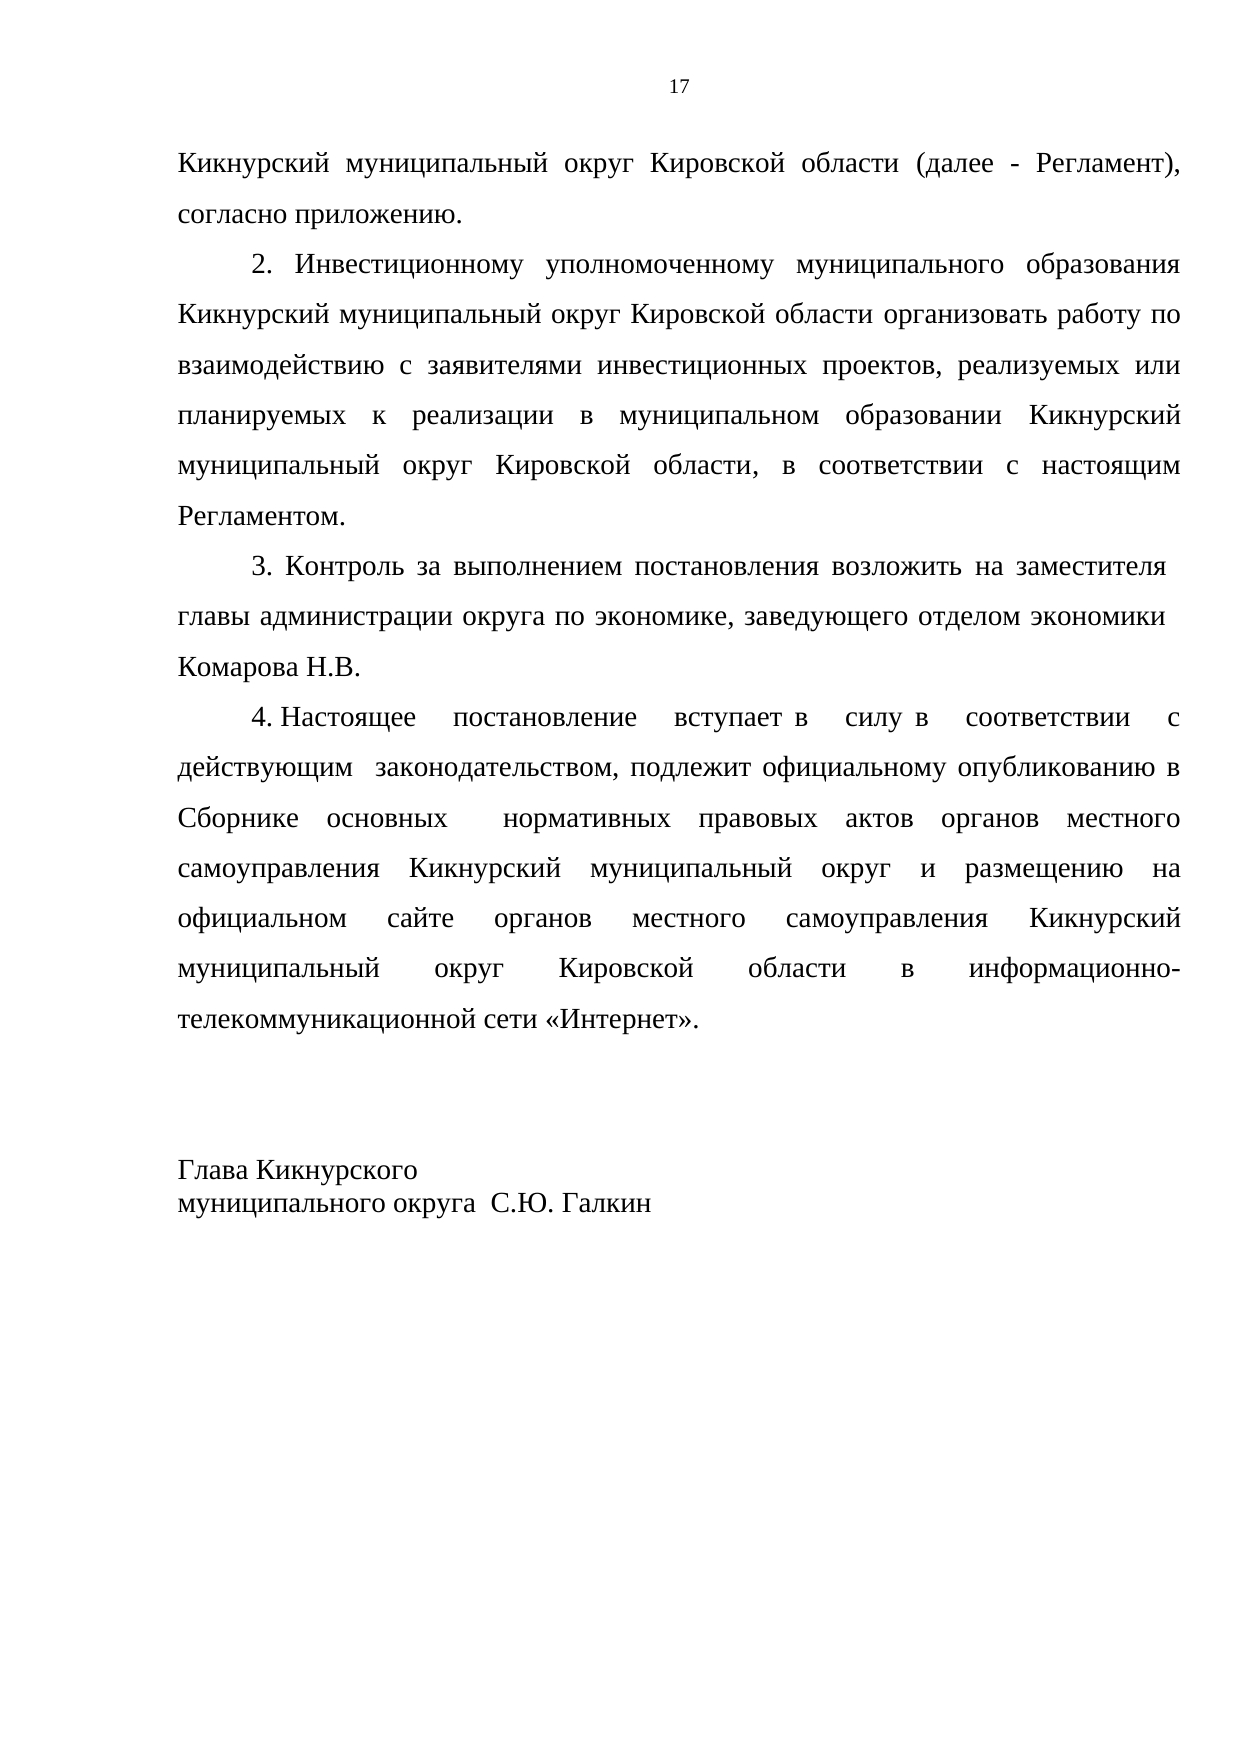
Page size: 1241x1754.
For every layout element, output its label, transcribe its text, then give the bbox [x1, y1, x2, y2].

text 4. Настоящее постановление вступает в силу в соответствии с действующим законодательством, подлежит официальному опубликованию в Сборнике основных нормативных правовых актов органов местного самоуправления Кикнурский муниципальный округ и размещению на официальном сайте органов местного самоуправления Кикнурский муниципальный округ Кировской области в информационно-телекоммуникационной сети «Интернет». [177, 699, 1181, 1034]
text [177, 146, 1181, 229]
text 2. Инвестиционному уполномоченному муниципального образования Кикнурский муниципальный округ Кировской области организовать работу по взаимодействию с заявителями инвестиционных проектов, реализуемых или планируемых к реализации в муниципальном образовании Кикнурский муниципальный округ Кировской области, в соответствии с настоящим Регламентом. [177, 246, 1181, 531]
text Глава Кикнурского [177, 1152, 1181, 1185]
text 3. Контроль за выполнением постановления возложить на заместителя главы администрации округа по экономике, заведующего отделом экономики Комарова Н.В. [177, 548, 1166, 682]
text муниципального округа С.Ю. Галкин [177, 1185, 1181, 1219]
